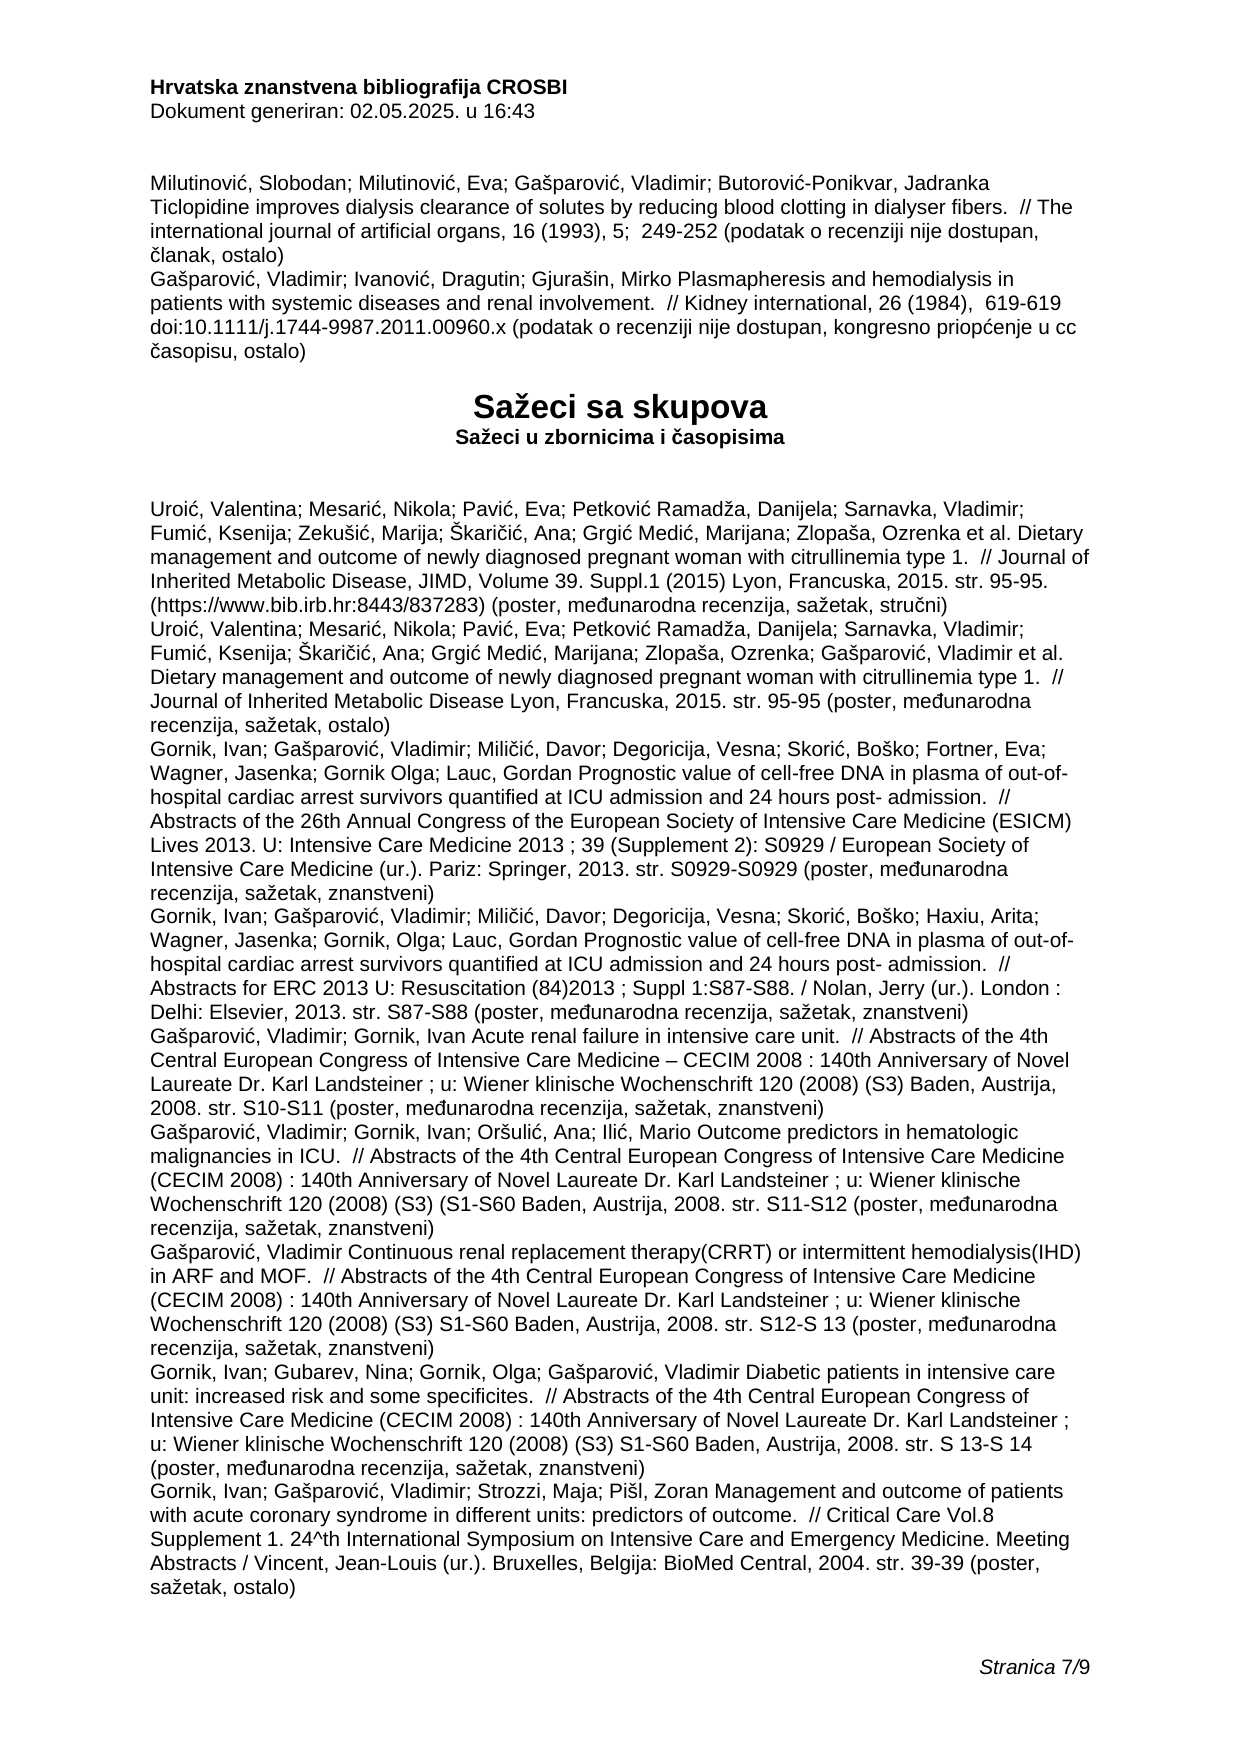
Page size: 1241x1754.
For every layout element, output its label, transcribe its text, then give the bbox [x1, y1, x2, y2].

text Gašparović, Vladimir; Ivanović, Dragutin; Gjurašin, Mirko [150, 267, 1090, 363]
text Gornik, Ivan; Gašparović, Vladimir; Strozzi, Maja; Pišl, Zoran [150, 1479, 1090, 1599]
text Uroić, Valentina; Mesarić, Nikola; Pavić, Eva; Petković Ramadža, Danijela; Sarnavka, Vladimir; Fumić, Ksenija; Zekušić, Marija; Škaričić, Ana; Grgić Medić, Marijana; Zlopaša, Ozrenka et al. [150, 497, 1090, 617]
text Uroić, Valentina; Mesarić, Nikola; Pavić, Eva; Petković Ramadža, Danijela; Sarnavka, Vladimir; Fumić, Ksenija; Škaričić, Ana; Grgić Medić, Marijana; Zlopaša, Ozrenka; Gašparović, Vladimir et al. [150, 617, 1090, 737]
text Gašparović, Vladimir; Gornik, Ivan [150, 1024, 1090, 1120]
text Gašparović, Vladimir [150, 1240, 1090, 1359]
text Milutinović, Slobodan; Milutinović, Eva; Gašparović, Vladimir; Butorović-Ponikvar, Jadranka [150, 171, 1090, 267]
text Gašparović, Vladimir; Gornik, Ivan; Oršulić, Ana; Ilić, Mario [150, 1120, 1090, 1240]
subtitle Sažeci sa skupova [150, 387, 1090, 425]
subtitle Sažeci u zbornicima i časopisima [150, 425, 1090, 449]
text Gornik, Ivan; Gašparović, Vladimir; Miličić, Davor; Degoricija, Vesna; Skorić, Boško; Fortner, Eva; Wagner, Jasenka; Gornik Olga; Lauc, Gordan [150, 737, 1090, 904]
text Gornik, Ivan; Gubarev, Nina; Gornik, Olga; Gašparović, Vladimir [150, 1359, 1090, 1479]
text Gornik, Ivan; Gašparović, Vladimir; Miličić, Davor; Degoricija, Vesna; Skorić, Boško; Haxiu, Arita; Wagner, Jasenka; Gornik, Olga; Lauc, Gordan [150, 904, 1090, 1024]
